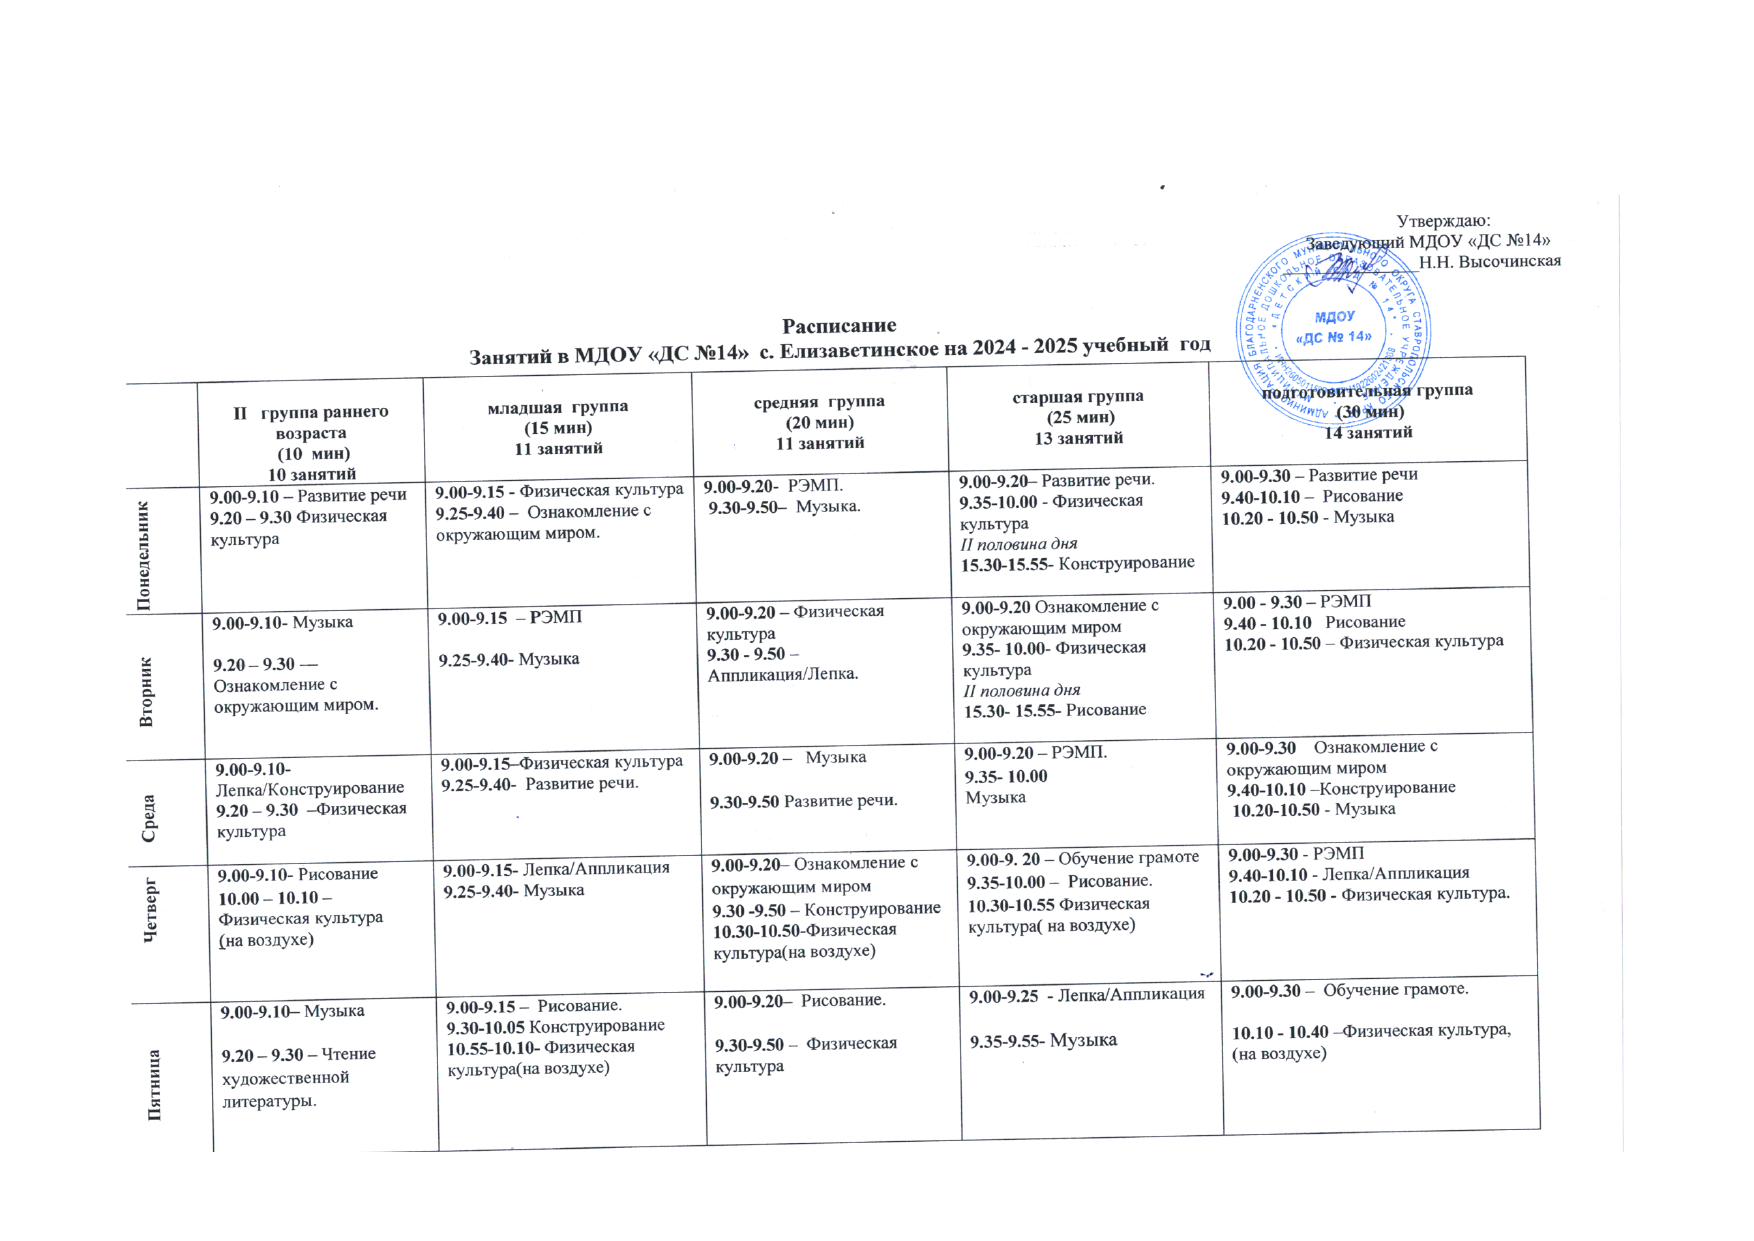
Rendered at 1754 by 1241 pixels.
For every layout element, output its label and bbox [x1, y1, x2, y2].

picture [118, 177, 1636, 1152]
